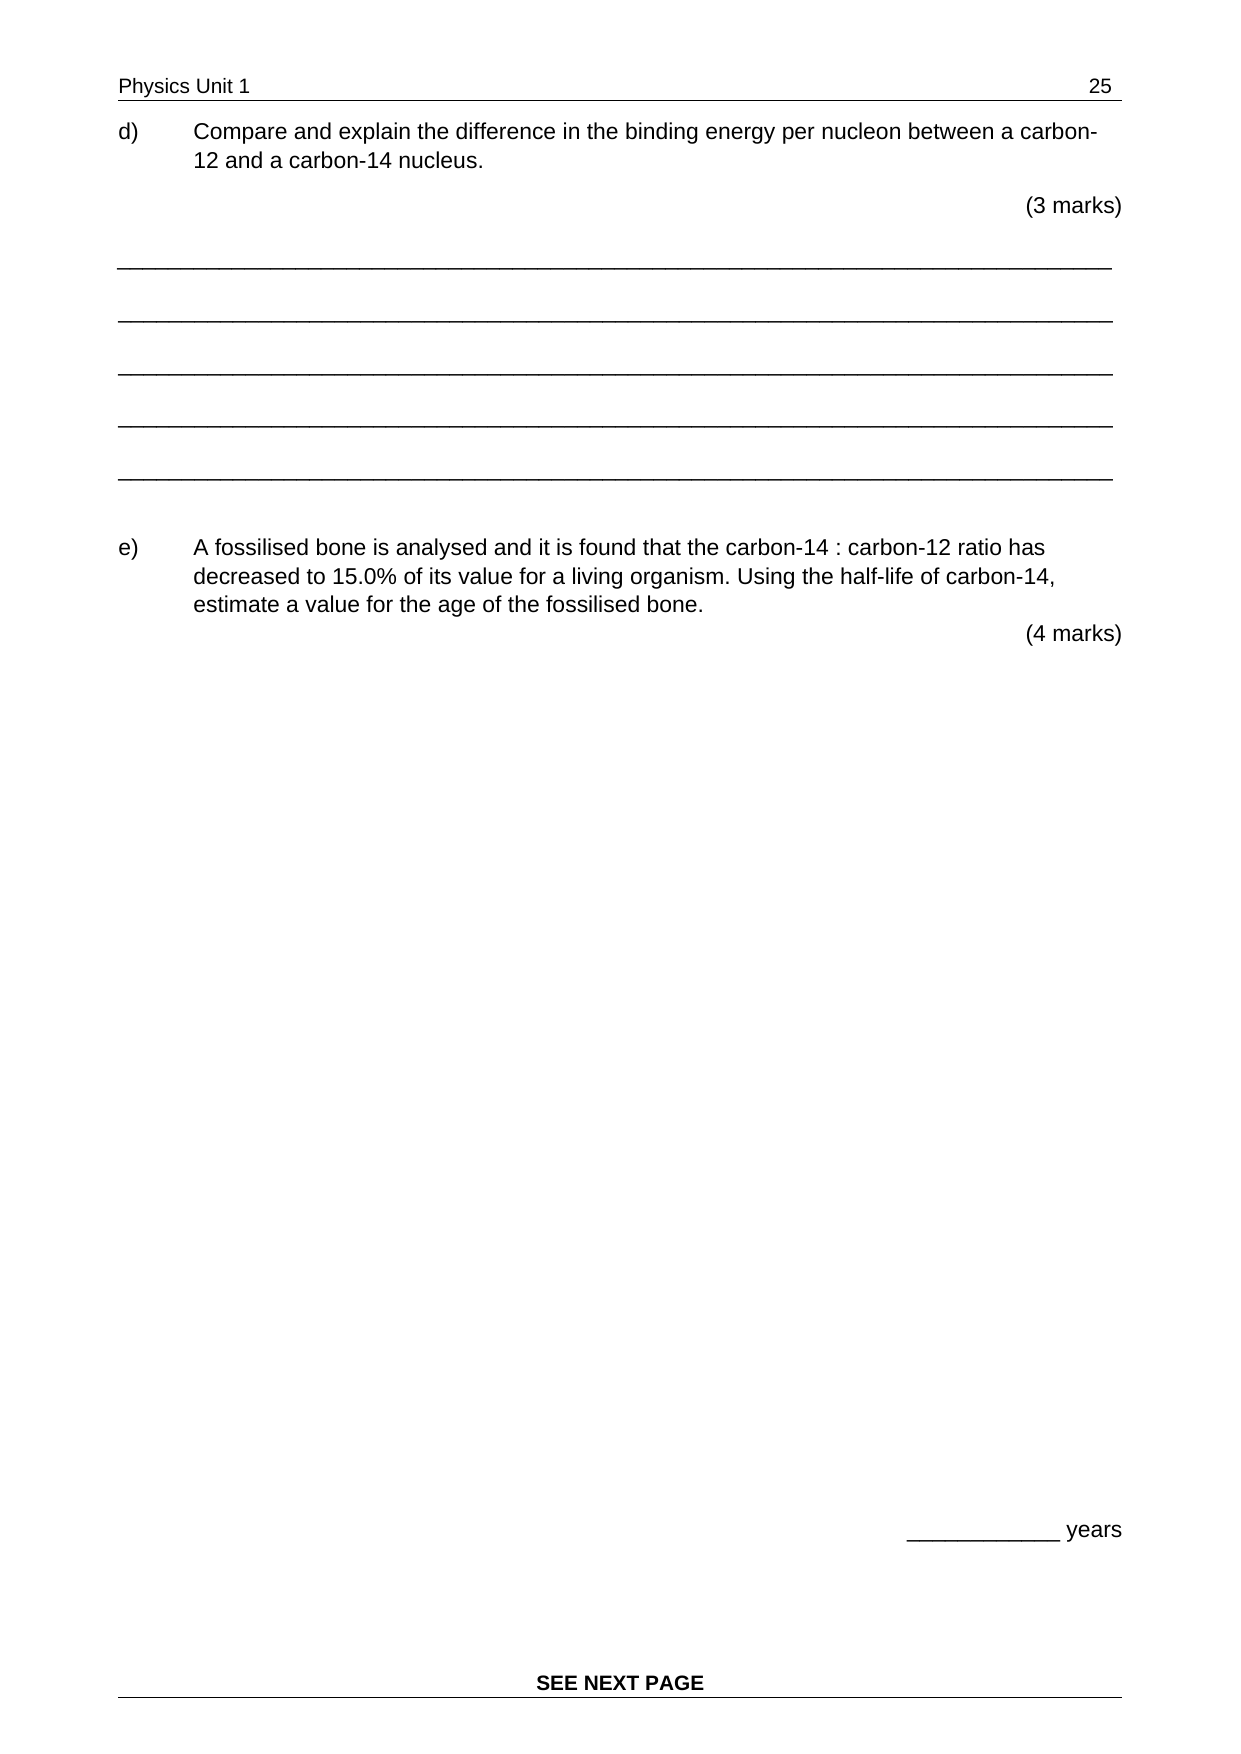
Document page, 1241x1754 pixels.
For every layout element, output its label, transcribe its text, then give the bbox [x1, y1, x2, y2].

list (3 marks) [118, 192, 1122, 218]
list Compare and explain the difference in the binding energy per nucleon between a carbon-12 and a carbon-14 nucleus. [118, 118, 1122, 173]
list A fossilised bone is analysed and it is found that the carbon-14 : carbon-12 ratio has decreased to 15.0% of its value for a living organism. Using the half-life of carbon-14, estimate a value for the age of the fossilised bone. [118, 534, 1122, 617]
list (4 marks) [118, 619, 1122, 646]
list ____________ years [118, 1516, 1122, 1542]
list ______________________________________________________________________________________________________________________________________________________________________________________________________________________________________________________________________________________________________________________________________________________________________________________________________ [117, 244, 1122, 482]
